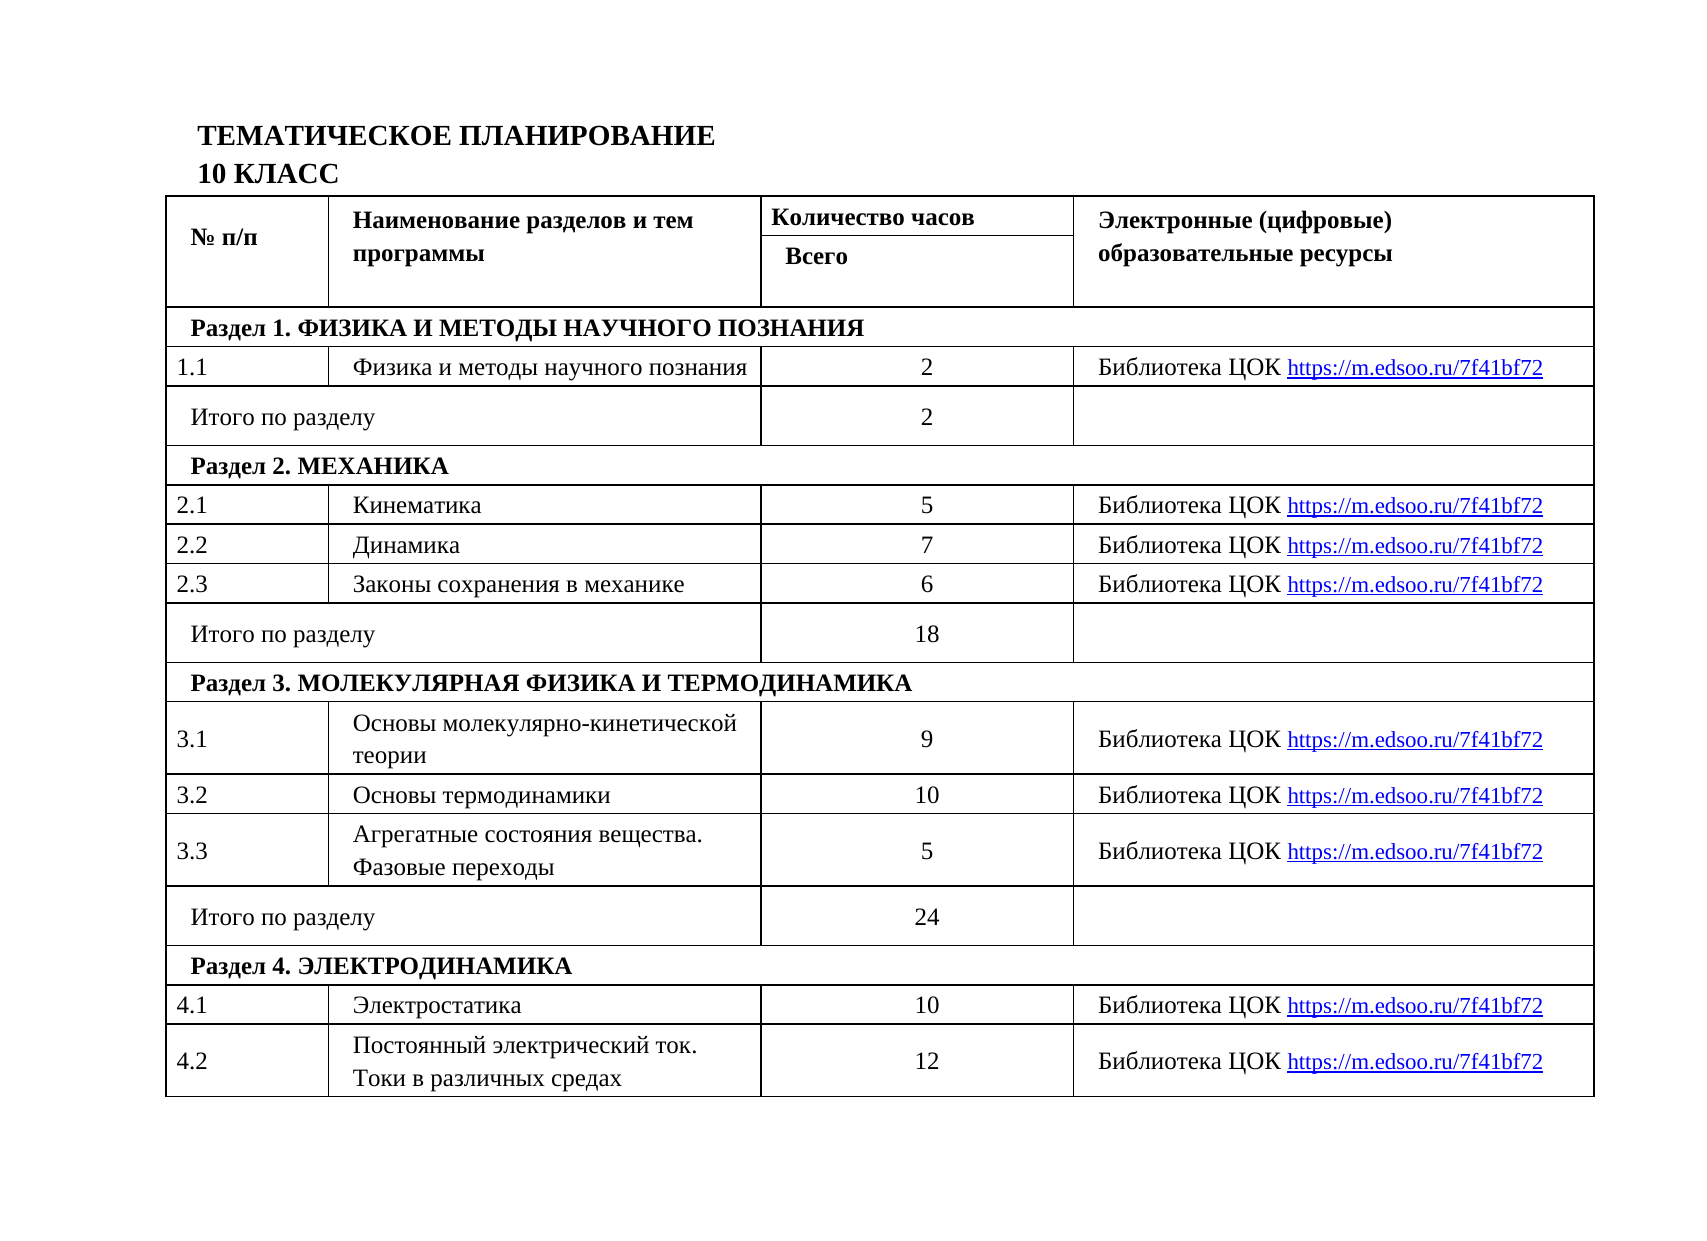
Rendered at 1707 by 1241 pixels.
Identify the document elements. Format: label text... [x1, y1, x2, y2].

table_header Наименование разделов и тем программы [329, 197, 760, 306]
table_cell 1.1 [167, 347, 328, 385]
table_cell Библиотека ЦОК https://m.edsoo.ru/7f41bf72 [1074, 564, 1593, 602]
table_cell Агрегатные состояния вещества. Фазовые переходы [329, 814, 760, 885]
table_cell 12 [762, 1025, 1073, 1096]
table_cell 2.1 [167, 486, 328, 523]
table_cell Раздел 4. ЭЛЕКТРОДИНАМИКА [167, 946, 1593, 984]
table_cell 4.2 [167, 1025, 328, 1096]
table_cell Законы сохранения в механике [329, 564, 760, 602]
table_header № п/п [167, 197, 328, 306]
table_cell Основы молекулярно-кинетической теории [329, 702, 760, 773]
table_cell Всего [762, 236, 1073, 306]
table_cell 2.3 [167, 564, 328, 602]
table_cell [1074, 887, 1593, 944]
table_cell Итого по разделу [167, 387, 760, 444]
table_cell Электростатика [329, 986, 760, 1023]
table_cell Библиотека ЦОК https://m.edsoo.ru/7f41bf72 [1074, 486, 1593, 523]
table_cell Физика и методы научного познания [329, 347, 760, 385]
table_header Электронные (цифровые) образовательные ресурсы [1074, 197, 1593, 306]
table_cell Кинематика [329, 486, 760, 523]
table_cell 2.2 [167, 525, 328, 563]
table_cell 3.3 [167, 814, 328, 885]
table_cell 2 [762, 387, 1073, 444]
table_cell Библиотека ЦОК https://m.edsoo.ru/7f41bf72 [1074, 986, 1593, 1023]
table_cell 3.2 [167, 775, 328, 813]
table_cell Итого по разделу [167, 887, 760, 944]
text ТЕМАТИЧЕСКОЕ ПЛАНИРОВАНИЕ [190, 118, 1618, 152]
table_cell 3.1 [167, 702, 328, 773]
table_cell [1074, 387, 1593, 444]
table_cell [1074, 604, 1593, 661]
table_cell Раздел 1. ФИЗИКА И МЕТОДЫ НАУЧНОГО ПОЗНАНИЯ [167, 308, 1593, 346]
text 10 КЛАСС [190, 157, 1618, 190]
table_cell Библиотека ЦОК https://m.edsoo.ru/7f41bf72 [1074, 775, 1593, 813]
table_cell 2 [762, 347, 1073, 385]
table_header Количество часов [762, 197, 1073, 234]
table_cell 10 [762, 986, 1073, 1023]
table_cell Итого по разделу [167, 604, 760, 661]
table_cell Раздел 3. МОЛЕКУЛЯРНАЯ ФИЗИКА И ТЕРМОДИНАМИКА [167, 663, 1593, 701]
table_cell Библиотека ЦОК https://m.edsoo.ru/7f41bf72 [1074, 814, 1593, 885]
table_cell Динамика [329, 525, 760, 563]
table_cell 9 [762, 702, 1073, 773]
table_cell 5 [762, 486, 1073, 523]
table_cell Библиотека ЦОК https://m.edsoo.ru/7f41bf72 [1074, 702, 1593, 773]
table_cell Постоянный электрический ток. Токи в различных средах [329, 1025, 760, 1096]
table_cell Основы термодинамики [329, 775, 760, 813]
table_cell 7 [762, 525, 1073, 563]
table_cell 10 [762, 775, 1073, 813]
table_cell 6 [762, 564, 1073, 602]
table_cell Раздел 2. МЕХАНИКА [167, 446, 1593, 484]
table_cell 18 [762, 604, 1073, 661]
table_cell 24 [762, 887, 1073, 944]
table_cell Библиотека ЦОК https://m.edsoo.ru/7f41bf72 [1074, 347, 1593, 385]
table_cell Библиотека ЦОК https://m.edsoo.ru/7f41bf72 [1074, 525, 1593, 563]
table_cell 5 [762, 814, 1073, 885]
table_cell Библиотека ЦОК https://m.edsoo.ru/7f41bf72 [1074, 1025, 1593, 1096]
table_cell 4.1 [167, 986, 328, 1023]
